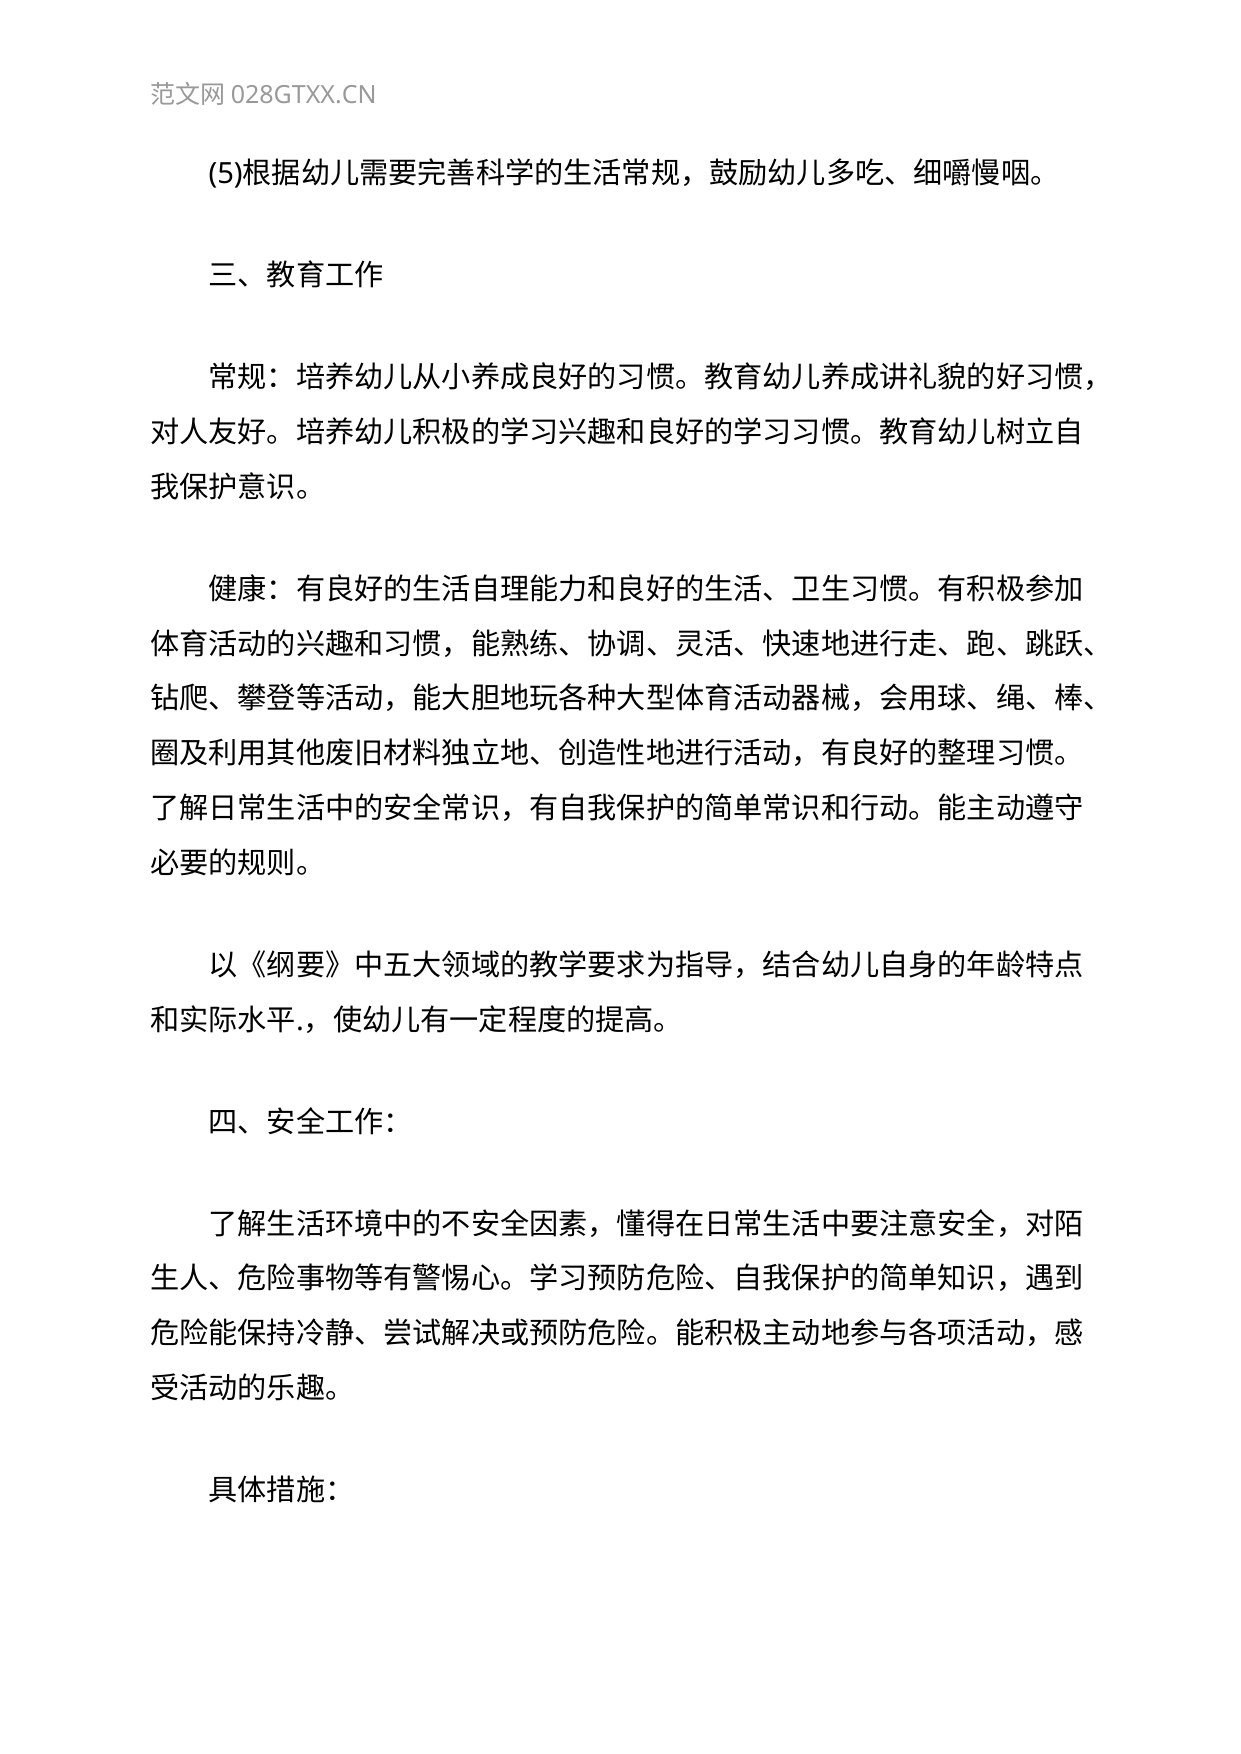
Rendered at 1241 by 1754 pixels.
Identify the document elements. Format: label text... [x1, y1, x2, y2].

text 三、教育工作 [150, 252, 1090, 294]
text 以《纲要》中五大领域的教学要求为指导，结合幼儿自身的年龄特点和实际水平.，使幼儿有一定程度的提高。 [150, 942, 1090, 1039]
text 四、安全工作： [150, 1098, 1090, 1141]
text 了解生活环境中的不安全因素，懂得在日常生活中要注意安全，对陌生人、危险事物等有警惕心。学习预防危险、自我保护的简单知识，遇到危险能保持冷静、尝试解决或预防危险。能积极主动地参与各项活动，感受活动的乐趣。 [150, 1200, 1090, 1407]
text (5)根据幼儿需要完善科学的生活常规，鼓励幼儿多吃、细嚼慢咽。 [150, 150, 1090, 192]
text 健康：有良好的生活自理能力和良好的生活、卫生习惯。有积极参加体育活动的兴趣和习惯，能熟练、协调、灵活、快速地进行走、跑、跳跃、钻爬、攀登等活动，能大胆地玩各种大型体育活动器械，会用球、绳、棒、圈及利用其他废旧材料独立地、创造性地进行活动，有良好的整理习惯。了解日常生活中的安全常识，有自我保护的简单常识和行动。能主动遵守必要的规则。 [150, 565, 1090, 882]
text 具体措施： [150, 1467, 1090, 1509]
text 常规：培养幼儿从小养成良好的习惯。教育幼儿养成讲礼貌的好习惯，对人友好。培养幼儿积极的学习兴趣和良好的学习习惯。教育幼儿树立自我保护意识。 [150, 354, 1090, 506]
